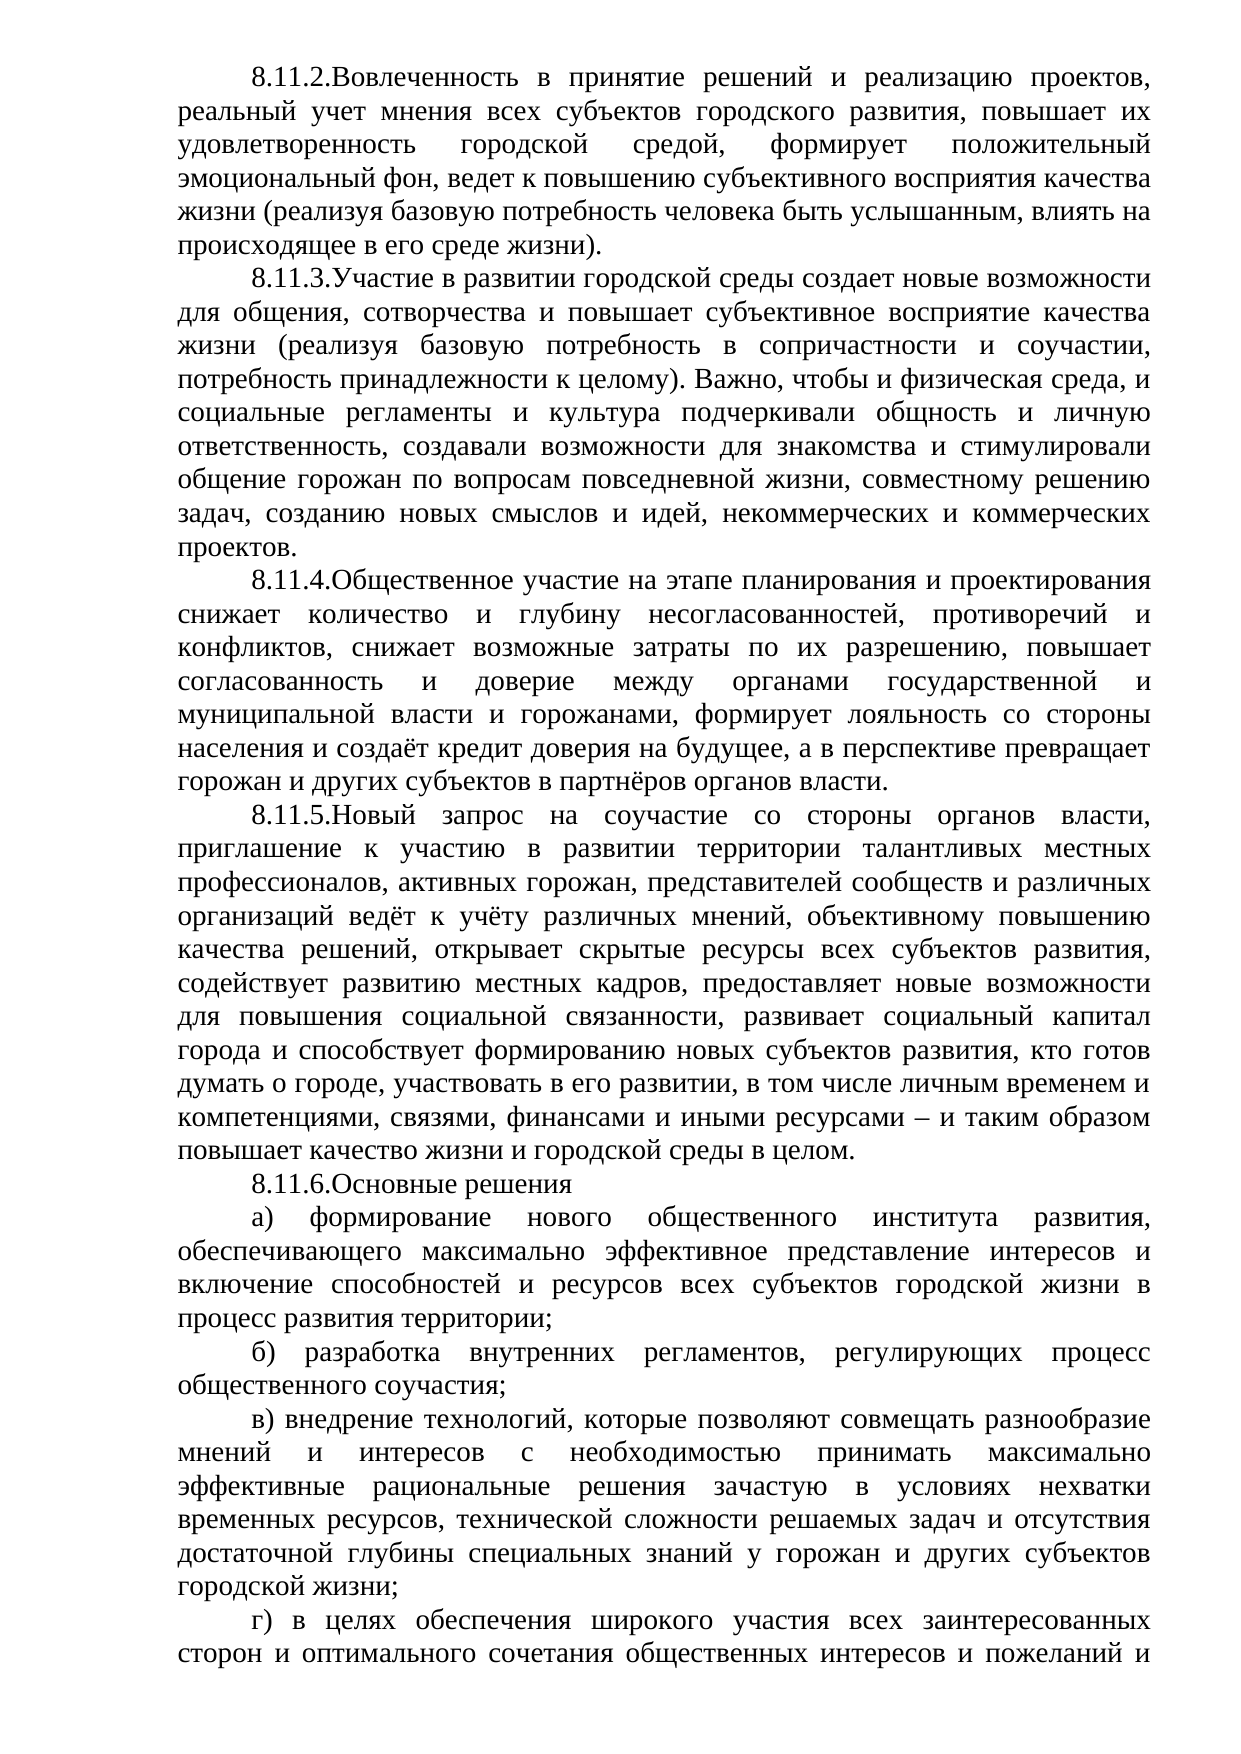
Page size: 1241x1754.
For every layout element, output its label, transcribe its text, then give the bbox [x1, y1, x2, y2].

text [177, 1602, 1152, 1669]
text а) формирование нового общественного института развития, обеспечивающего максимально эффективное представление интересов и включение способностей и ресурсов всех субъектов городской жизни в процесс развития территории; [177, 1199, 1152, 1334]
text 8.11.2.Вовлеченность в принятие решений и реализацию проектов, реальный учет мнения всех субъектов городского развития, повышает их удовлетворенность городской средой, формирует положительный эмоциональный фон, ведет к повышению субъективного восприятия качества жизни (реализуя базовую потребность человека быть услышанным, влиять на происходящее в его среде жизни). [177, 59, 1152, 260]
text 8.11.4.Общественное участие на этапе планирования и проектирования снижает количество и глубину несогласованностей, противоречий и конфликтов, снижает возможные затраты по их разрешению, повышает согласованность и доверие между органами государственной и муниципальной власти и горожанами, формирует лояльность со стороны населения и создаёт кредит доверия на будущее, а в перспективе превращает горожан и других субъектов в партнёров органов власти. [177, 562, 1152, 797]
text 8.11.6.Основные решения [177, 1166, 1152, 1199]
text в) внедрение технологий, которые позволяют совмещать разнообразие мнений и интересов с необходимостью принимать максимально эффективные рациональные решения зачастую в условиях нехватки временных ресурсов, технической сложности решаемых задач и отсутствия достаточной глубины специальных знаний у горожан и других субъектов городской жизни; [177, 1401, 1152, 1602]
text 8.11.5.Новый запрос на соучастие со стороны органов власти, приглашение к участию в развитии территории талантливых местных профессионалов, активных горожан, представителей сообществ и различных организаций ведёт к учёту различных мнений, объективному повышению качества решений, открывает скрытые ресурсы всех субъектов развития, содействует развитию местных кадров, предоставляет новые возможности для повышения социальной связанности, развивает социальный капитал города и способствует формированию новых субъектов развития, кто готов думать о городе, участвовать в его развитии, в том числе личным временем и компетенциями, связями, финансами и иными ресурсами – и таким образом повышает качество жизни и городской среды в целом. [177, 797, 1152, 1166]
text 8.11.3.Участие в развитии городской среды создает новые возможности для общения, сотворчества и повышает субъективное восприятие качества жизни (реализуя базовую потребность в сопричастности и соучастии, потребность принадлежности к целому). Важно, чтобы и физическая среда, и социальные регламенты и культура подчеркивали общность и личную ответственность, создавали возможности для знакомства и стимулировали общение горожан по вопросам повседневной жизни, совместному решению задач, созданию новых смыслов и идей, некоммерческих и коммерческих проектов. [177, 260, 1152, 562]
text б) разработка внутренних регламентов, регулирующих процесс общественного соучастия; [177, 1334, 1152, 1401]
